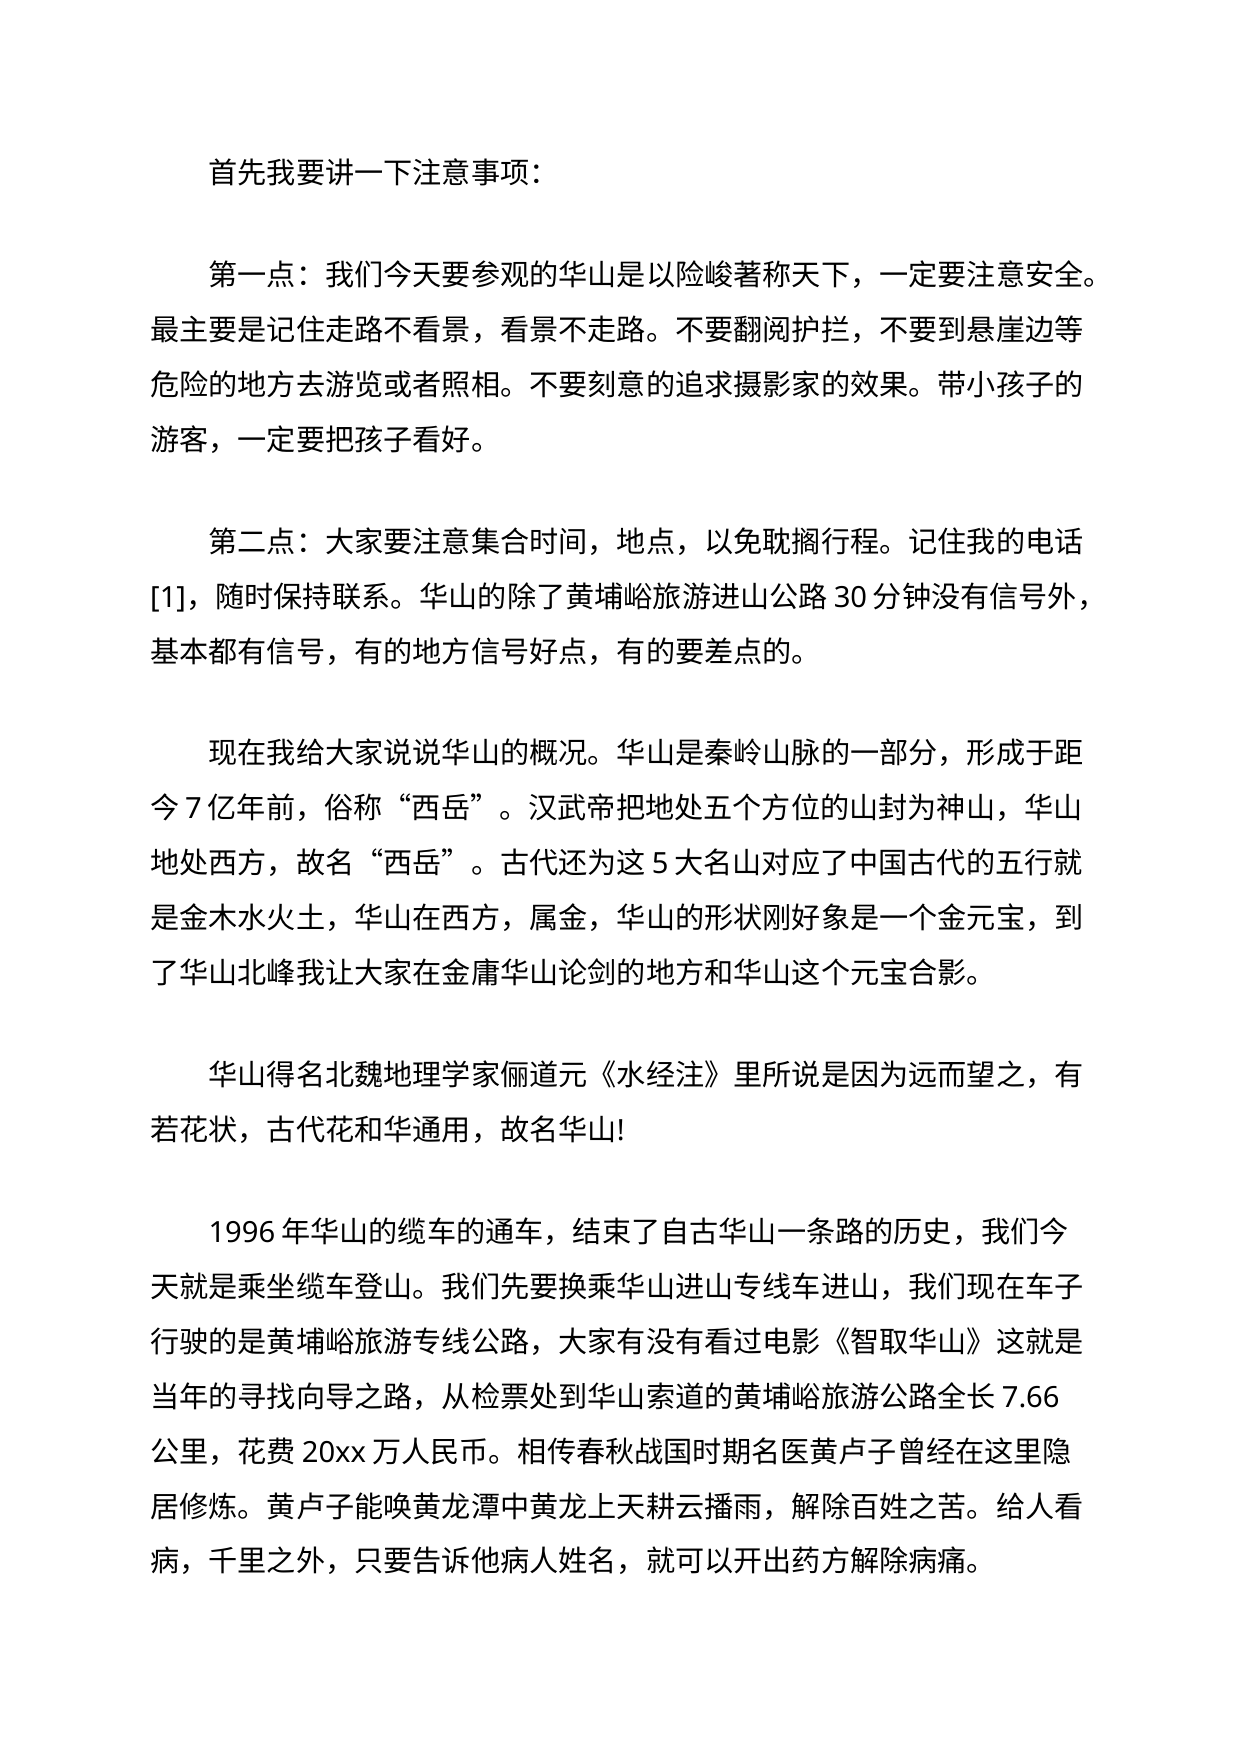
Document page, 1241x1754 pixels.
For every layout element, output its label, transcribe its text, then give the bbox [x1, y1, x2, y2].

text 第二点：大家要注意集合时间，地点，以免耽搁行程。记住我的电话[1]，随时保持联系。华山的除了黄埔峪旅游进山公路30分钟没有信号外，基本都有信号，有的地方信号好点，有的要差点的。 [150, 518, 1090, 670]
text 现在我给大家说说华山的概况。华山是秦岭山脉的一部分，形成于距今7亿年前，俗称“西岳”。汉武帝把地处五个方位的山封为神山，华山地处西方，故名“西岳”。古代还为这5大名山对应了中国古代的五行就是金木水火土，华山在西方，属金，华山的形状刚好象是一个金元宝，到了华山北峰我让大家在金庸华山论剑的地方和华山这个元宝合影。 [150, 730, 1090, 992]
text 1996年华山的缆车的通车，结束了自古华山一条路的历史，我们今天就是乘坐缆车登山。我们先要换乘华山进山专线车进山，我们现在车子行驶的是黄埔峪旅游专线公路，大家有没有看过电影《智取华山》这就是当年的寻找向导之路，从检票处到华山索道的黄埔峪旅游公路全长7.66公里，花费20xx万人民币。相传春秋战国时期名医黄卢子曾经在这里隐居修炼。黄卢子能唤黄龙潭中黄龙上天耕云播雨，解除百姓之苦。给人看病，千里之外，只要告诉他病人姓名，就可以开出药方解除病痛。 [150, 1208, 1090, 1580]
text 首先我要讲一下注意事项： [150, 150, 1090, 192]
text 华山得名北魏地理学家俪道元《水经注》里所说是因为远而望之，有若花状，古代花和华通用，故名华山! [150, 1051, 1090, 1149]
text 第一点：我们今天要参观的华山是以险峻著称天下，一定要注意安全。最主要是记住走路不看景，看景不走路。不要翻阅护拦，不要到悬崖边等危险的地方去游览或者照相。不要刻意的追求摄影家的效果。带小孩子的游客，一定要把孩子看好。 [150, 252, 1090, 459]
